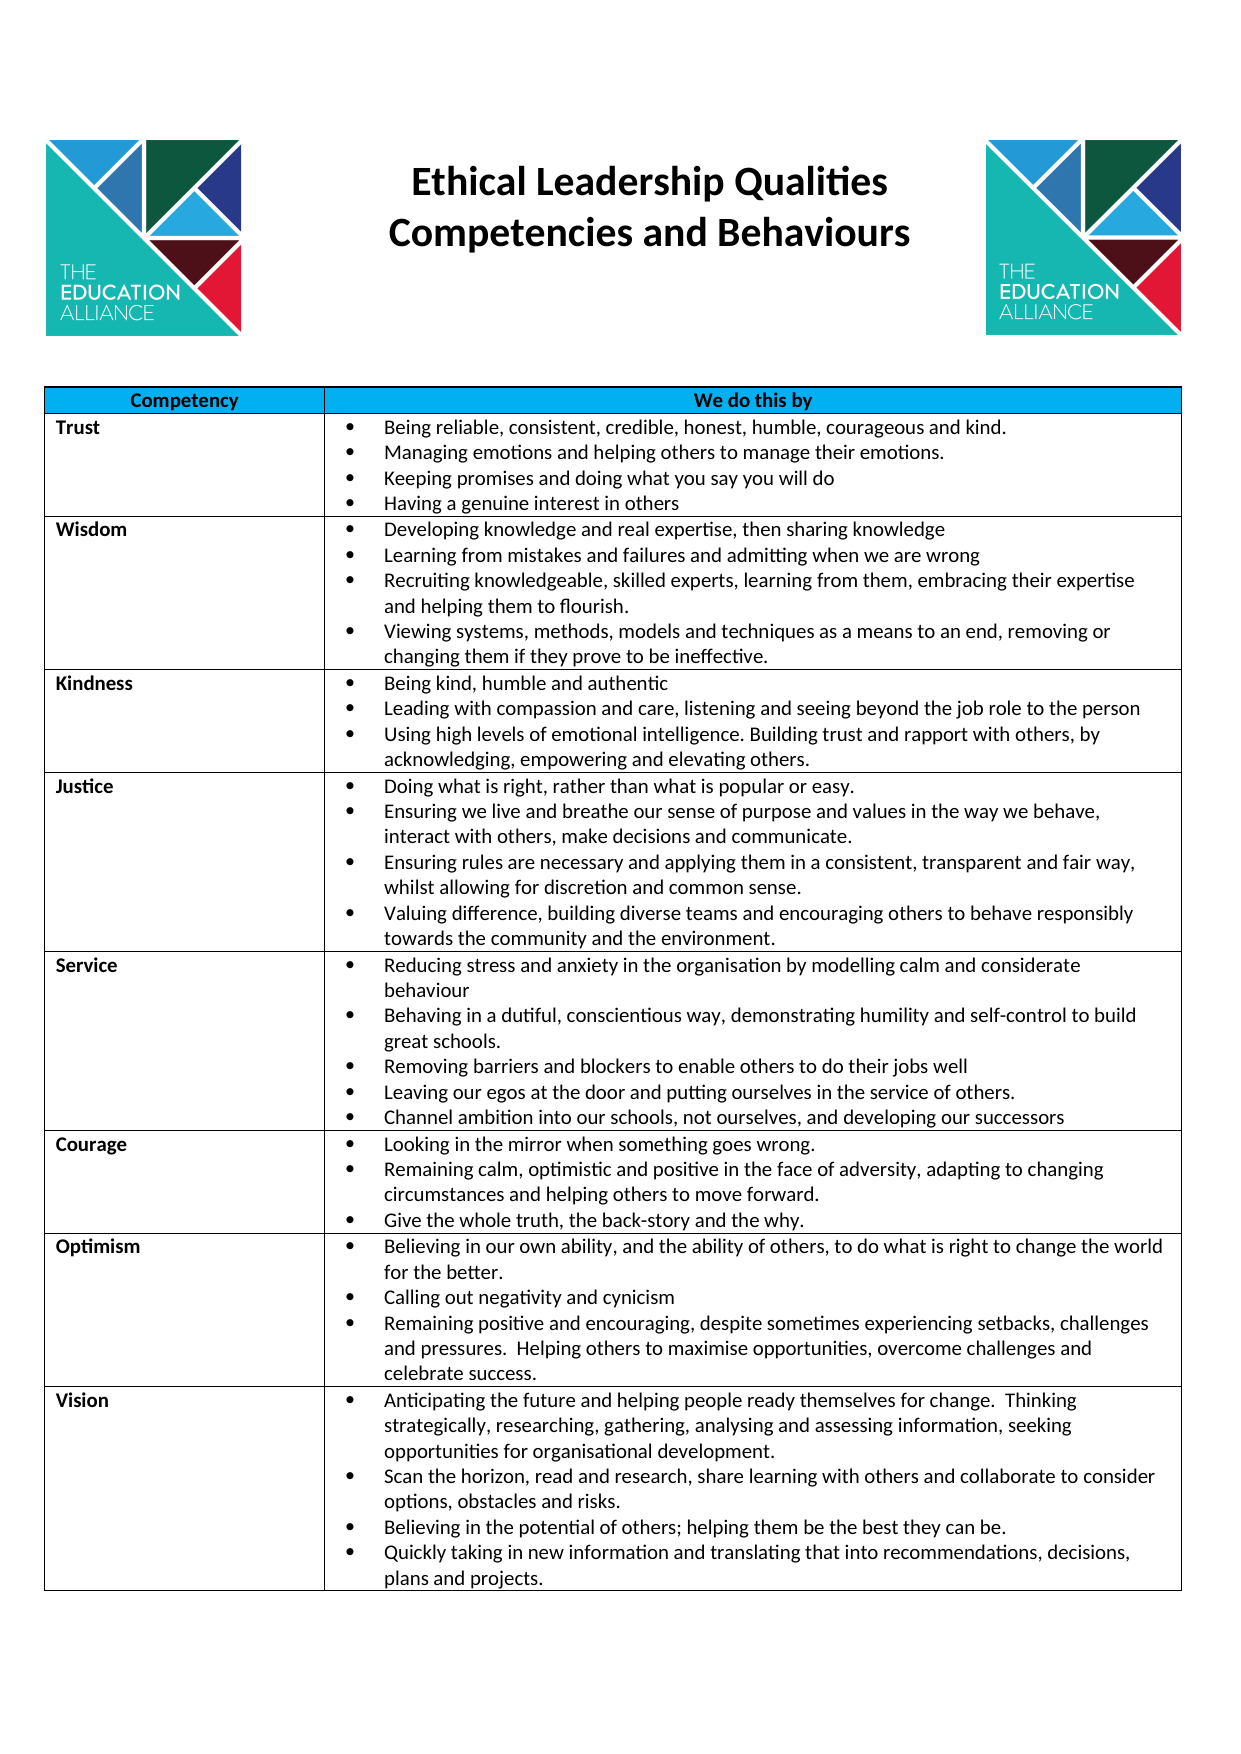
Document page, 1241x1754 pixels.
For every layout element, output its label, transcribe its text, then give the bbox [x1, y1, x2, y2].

picture [46, 140, 242, 336]
table_cell Wisdom [45, 517, 324, 669]
table_cell Trust [45, 414, 324, 516]
table_cell Service [45, 952, 324, 1130]
table_cell Being reliable, consistent, credible, honest, humble, courageous and kind. Managing emotions and helping others to manage their emotions. Keeping promises and doing what you say you will do Having a genuine interest in others [325, 414, 1181, 516]
table_cell Kindness [45, 670, 324, 772]
table_cell Optimism [45, 1234, 324, 1386]
table_cell Developing knowledge and real expertise, then sharing knowledge Learning from mistakes and failures and admitting when we are wrong Recruiting knowledgeable, skilled experts, learning from them, embracing their expertise and helping them to flourish. Viewing systems, methods, models and techniques as a means to an end, removing or changing them if they prove to be ineffective. [325, 517, 1181, 669]
picture [986, 140, 1181, 335]
table_cell Believing in our own ability, and the ability of others, to do what is right to change the world for the better. Calling out negativity and cynicism Remaining positive and encouraging, despite sometimes experiencing setbacks, challenges and pressures. Helping others to maximise opportunities, overcome challenges and celebrate success. [325, 1234, 1181, 1386]
text Ethical Leadership Qualities [242, 155, 986, 206]
table_header We do this by [325, 388, 1181, 413]
table_cell Anticipating the future and helping people ready themselves for change. Thinking strategically, researching, gathering, analysing and assessing information, seeking opportunities for organisational development. Scan the horizon, read and research, share learning with others and collaborate to consider options, obstacles and risks. Believing in the potential of others; helping them be the best they can be. Quickly taking in new information and translating that into recommendations, decisions, plans and projects. [325, 1387, 1181, 1590]
table_header Competency [45, 388, 324, 413]
table_cell Vision [45, 1387, 324, 1590]
table_cell Courage [45, 1131, 324, 1232]
table_cell Justice [45, 773, 324, 951]
text Competencies and Behaviours [242, 206, 986, 257]
table_cell Being kind, humble and authentic Leading with compassion and care, listening and seeing beyond the job role to the person Using high levels of emotional intelligence. Building trust and rapport with others, by acknowledging, empowering and elevating others. [325, 670, 1181, 772]
table_cell Looking in the mirror when something goes wrong. Remaining calm, optimistic and positive in the face of adversity, adapting to changing circumstances and helping others to move forward. Give the whole truth, the back-story and the why. [325, 1131, 1181, 1232]
table_cell Reducing stress and anxiety in the organisation by modelling calm and considerate behaviour Behaving in a dutiful, conscientious way, demonstrating humility and self-control to build great schools. Removing barriers and blockers to enable others to do their jobs well Leaving our egos at the door and putting ourselves in the service of others. Channel ambition into our schools, not ourselves, and developing our successors [325, 952, 1181, 1130]
table_cell Doing what is right, rather than what is popular or easy. Ensuring we live and breathe our sense of purpose and values in the way we behave, interact with others, make decisions and communicate. Ensuring rules are necessary and applying them in a consistent, transparent and fair way, whilst allowing for discretion and common sense. Valuing difference, building diverse teams and encouraging others to behave responsibly towards the community and the environment. [325, 773, 1181, 951]
